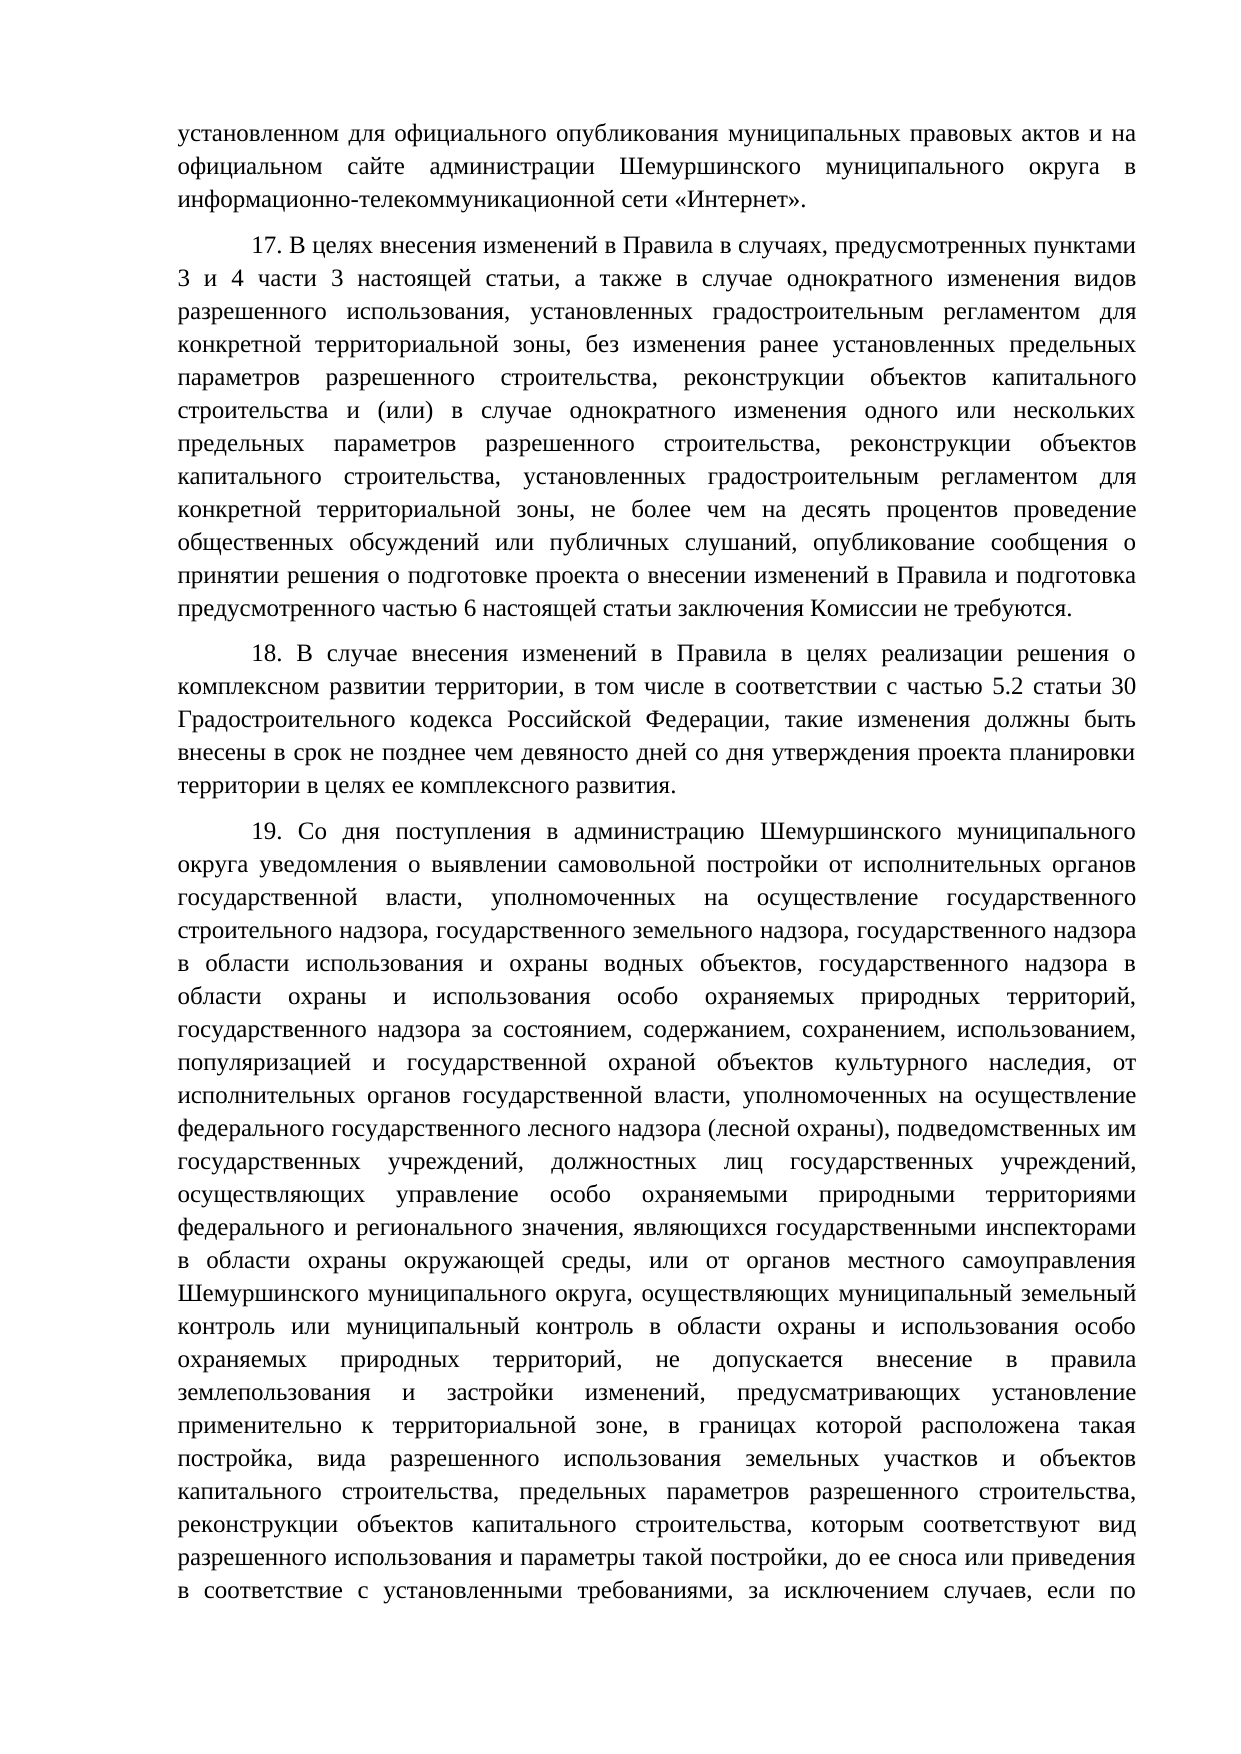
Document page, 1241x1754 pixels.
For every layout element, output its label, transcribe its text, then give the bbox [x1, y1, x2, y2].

text 17. В целях внесения изменений в Правила в случаях, предусмотренных пунктами 3 и 4 части 3 настоящей статьи, а также в случае однократного изменения видов разрешенного использования, установленных градостроительным регламентом для конкретной территориальной зоны, без изменения ранее установленных предельных параметров разрешенного строительства, реконструкции объектов капитального строительства и (или) в случае однократного изменения одного или нескольких предельных параметров разрешенного строительства, реконструкции объектов капитального строительства, установленных градостроительным регламентом для конкретной территориальной зоны, не более чем на десять процентов проведение общественных обсуждений или публичных слушаний, опубликование сообщения о принятии решения о подготовке проекта о внесении изменений в Правила и подготовка предусмотренного частью 6 настоящей статьи заключения Комиссии не требуются. [177, 230, 1137, 622]
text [177, 118, 1137, 213]
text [177, 816, 1137, 1604]
text 18. В случае внесения изменений в Правила в целях реализации решения о комплексном развитии территории, в том числе в соответствии с частью 5.2 статьи 30 Градостроительного кодекса Российской Федерации, такие изменения должны быть внесены в срок не позднее чем девяносто дней со дня утверждения проекта планировки территории в целях ее комплексного развития. [177, 638, 1137, 799]
